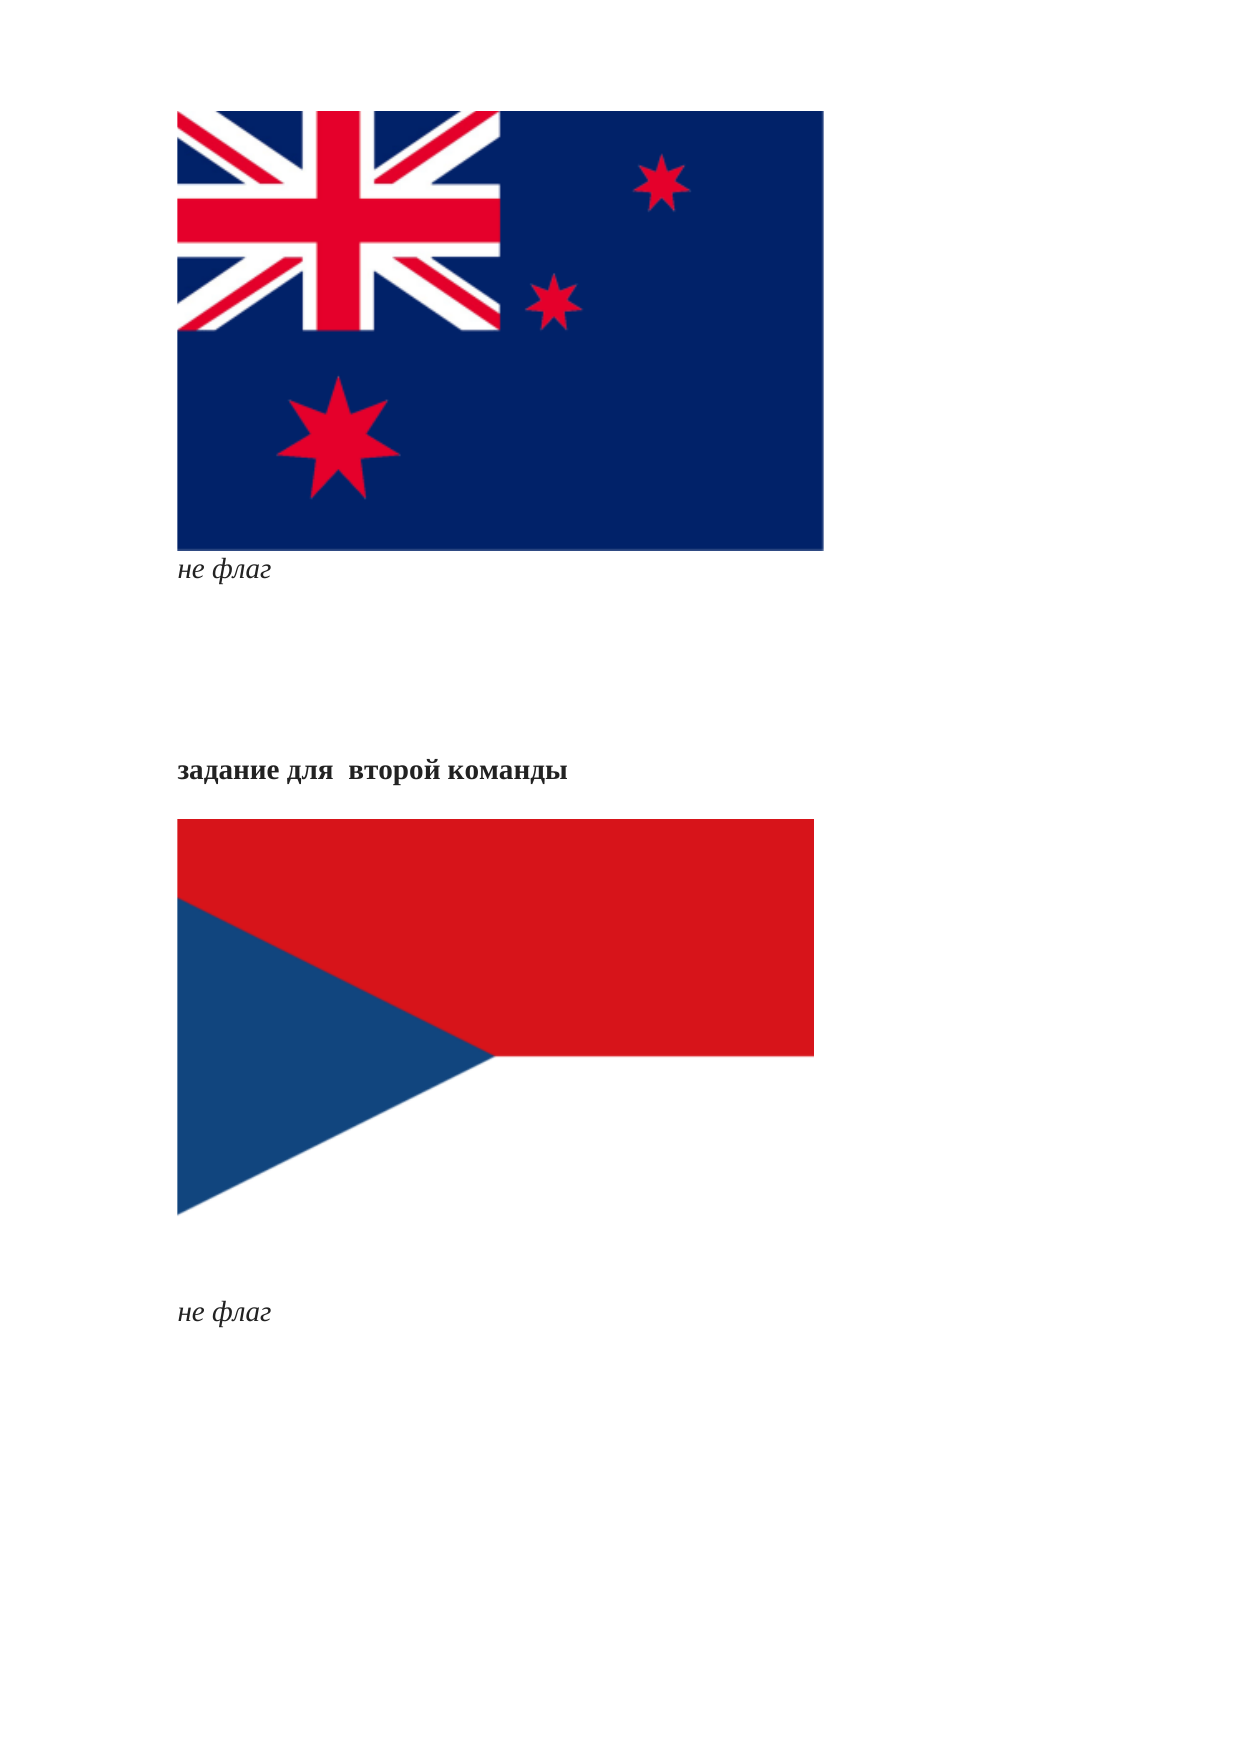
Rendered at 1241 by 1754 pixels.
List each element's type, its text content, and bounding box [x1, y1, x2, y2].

text не флаг [177, 551, 1167, 584]
text не флаг [177, 1294, 1167, 1328]
picture [177, 111, 824, 551]
picture [177, 819, 814, 1295]
text задание для второй команды [177, 752, 1167, 786]
